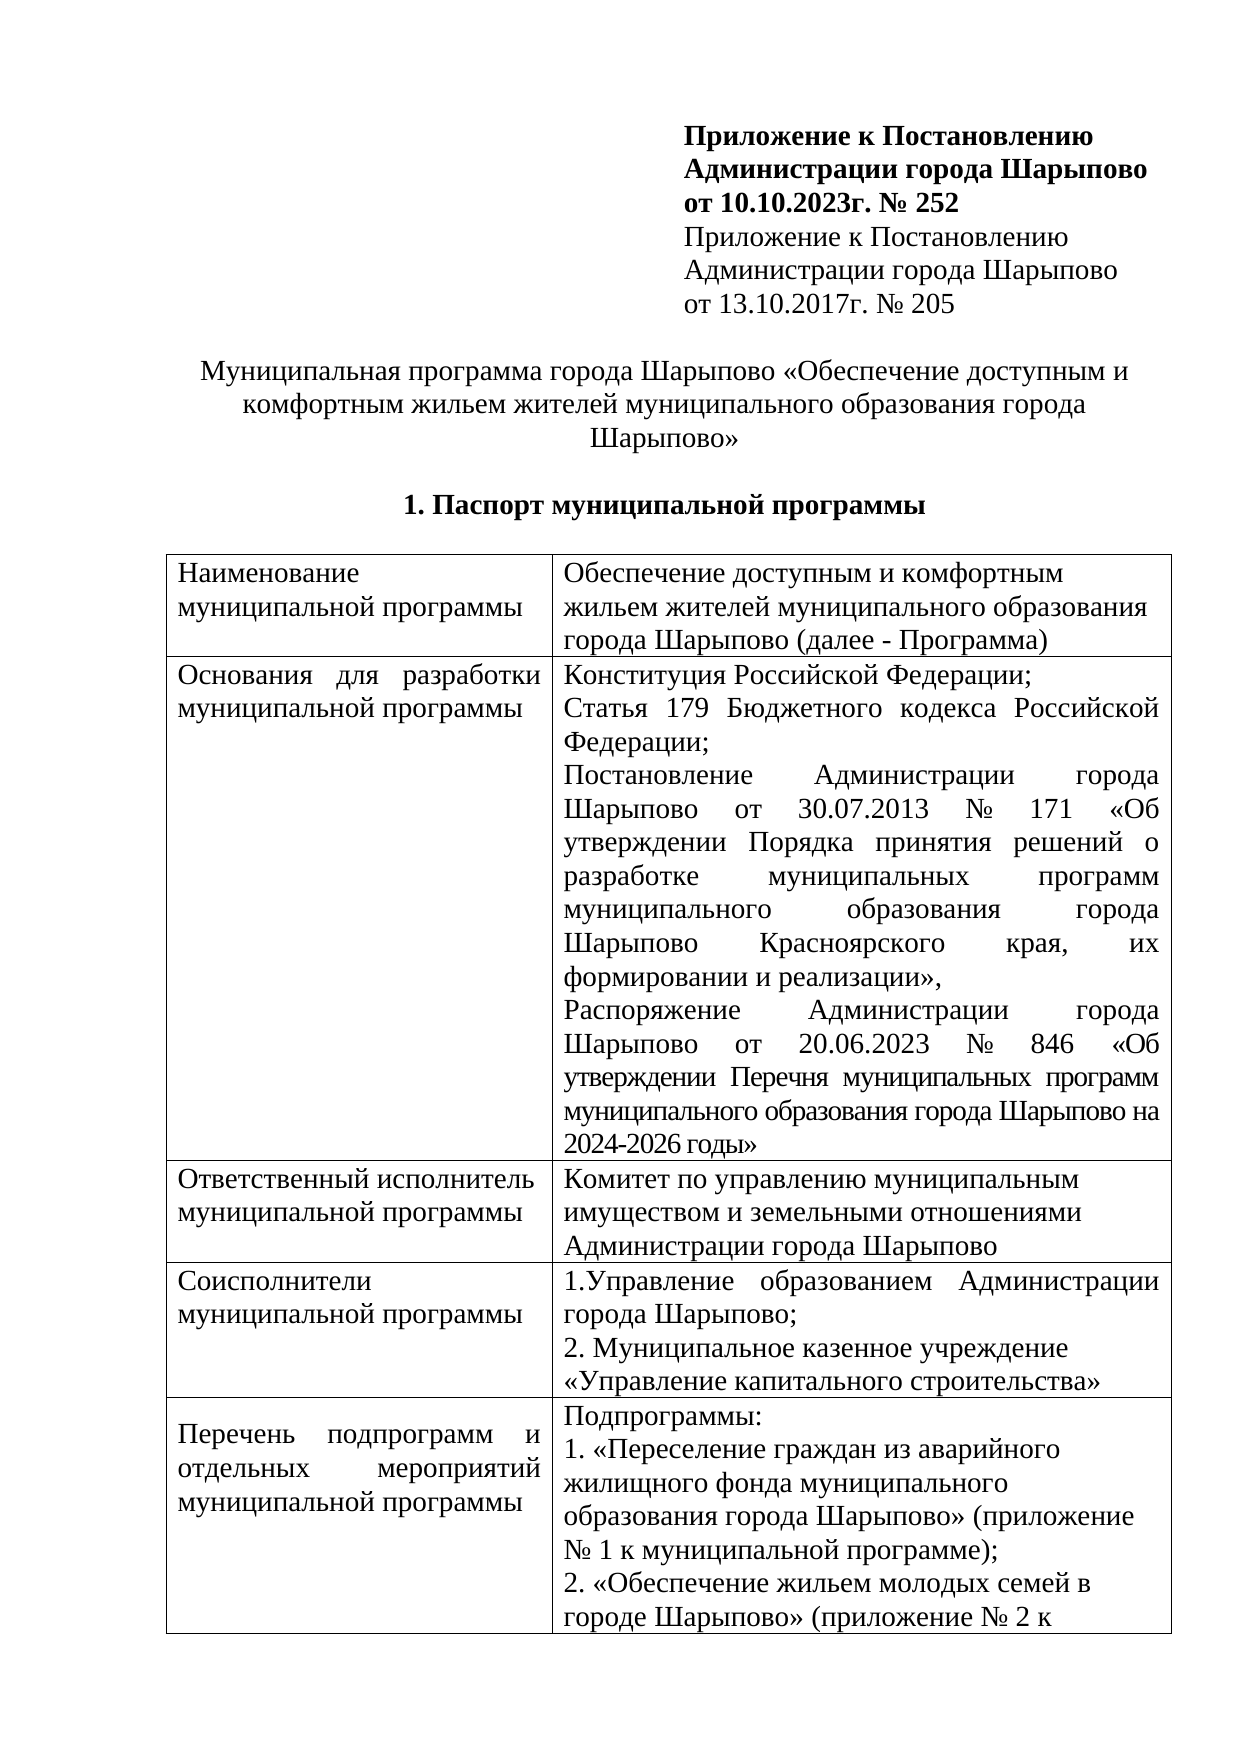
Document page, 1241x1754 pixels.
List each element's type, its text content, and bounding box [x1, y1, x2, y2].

table_cell Комитет по управлению муниципальным имуществом и земельными отношениями Администрации города Шарыпово [553, 1161, 1171, 1262]
list Муниципальная программа города Шарыпово «Обеспечение доступным и комфортным жильем жителей муниципального образования города Шарыпово» [177, 353, 1152, 453]
table_cell Ответственный исполнитель муниципальной программы [167, 1161, 552, 1262]
list Приложение к Постановлению Администрации города Шарыпово от 13.10.2017г. № 205 [683, 219, 1152, 319]
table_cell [553, 1398, 1171, 1633]
table_header Обеспечение доступным и комфортным жильем жителей муниципального образования города Шарыпово (далее - Программа) [553, 555, 1171, 656]
table_cell Основания для разработки муниципальной программы [167, 657, 552, 1160]
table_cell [167, 1398, 552, 1633]
list 1. Паспорт муниципальной программы [177, 487, 1152, 521]
list Приложение к Постановлению Администрации города Шарыпово от 10.10.2023г. № 252 [683, 118, 1152, 219]
table_header Наименование муниципальной программы [167, 555, 552, 656]
table_cell 1.Управление образованием Администрации города Шарыпово; 2. Муниципальное казенное учреждение «Управление капитального строительства» [553, 1263, 1171, 1397]
table_cell Конституция Российской Федерации; Статья 179 Бюджетного кодекса Российской Федерации; Постановление Администрации города Шарыпово от 30.07.2013 № 171 «Об утверждении Порядка принятия решений о разработке муниципальных программ муниципального образования города Шарыпово Красноярского края, их формировании и реализации», Распоряжение Администрации города Шарыпово от 20.06.2023 № 846 «Об утверждении Перечня муниципальных программ муниципального образования города Шарыпово на 2024-2026 годы» [553, 657, 1171, 1160]
table_cell Соисполнители муниципальной программы [167, 1263, 552, 1397]
